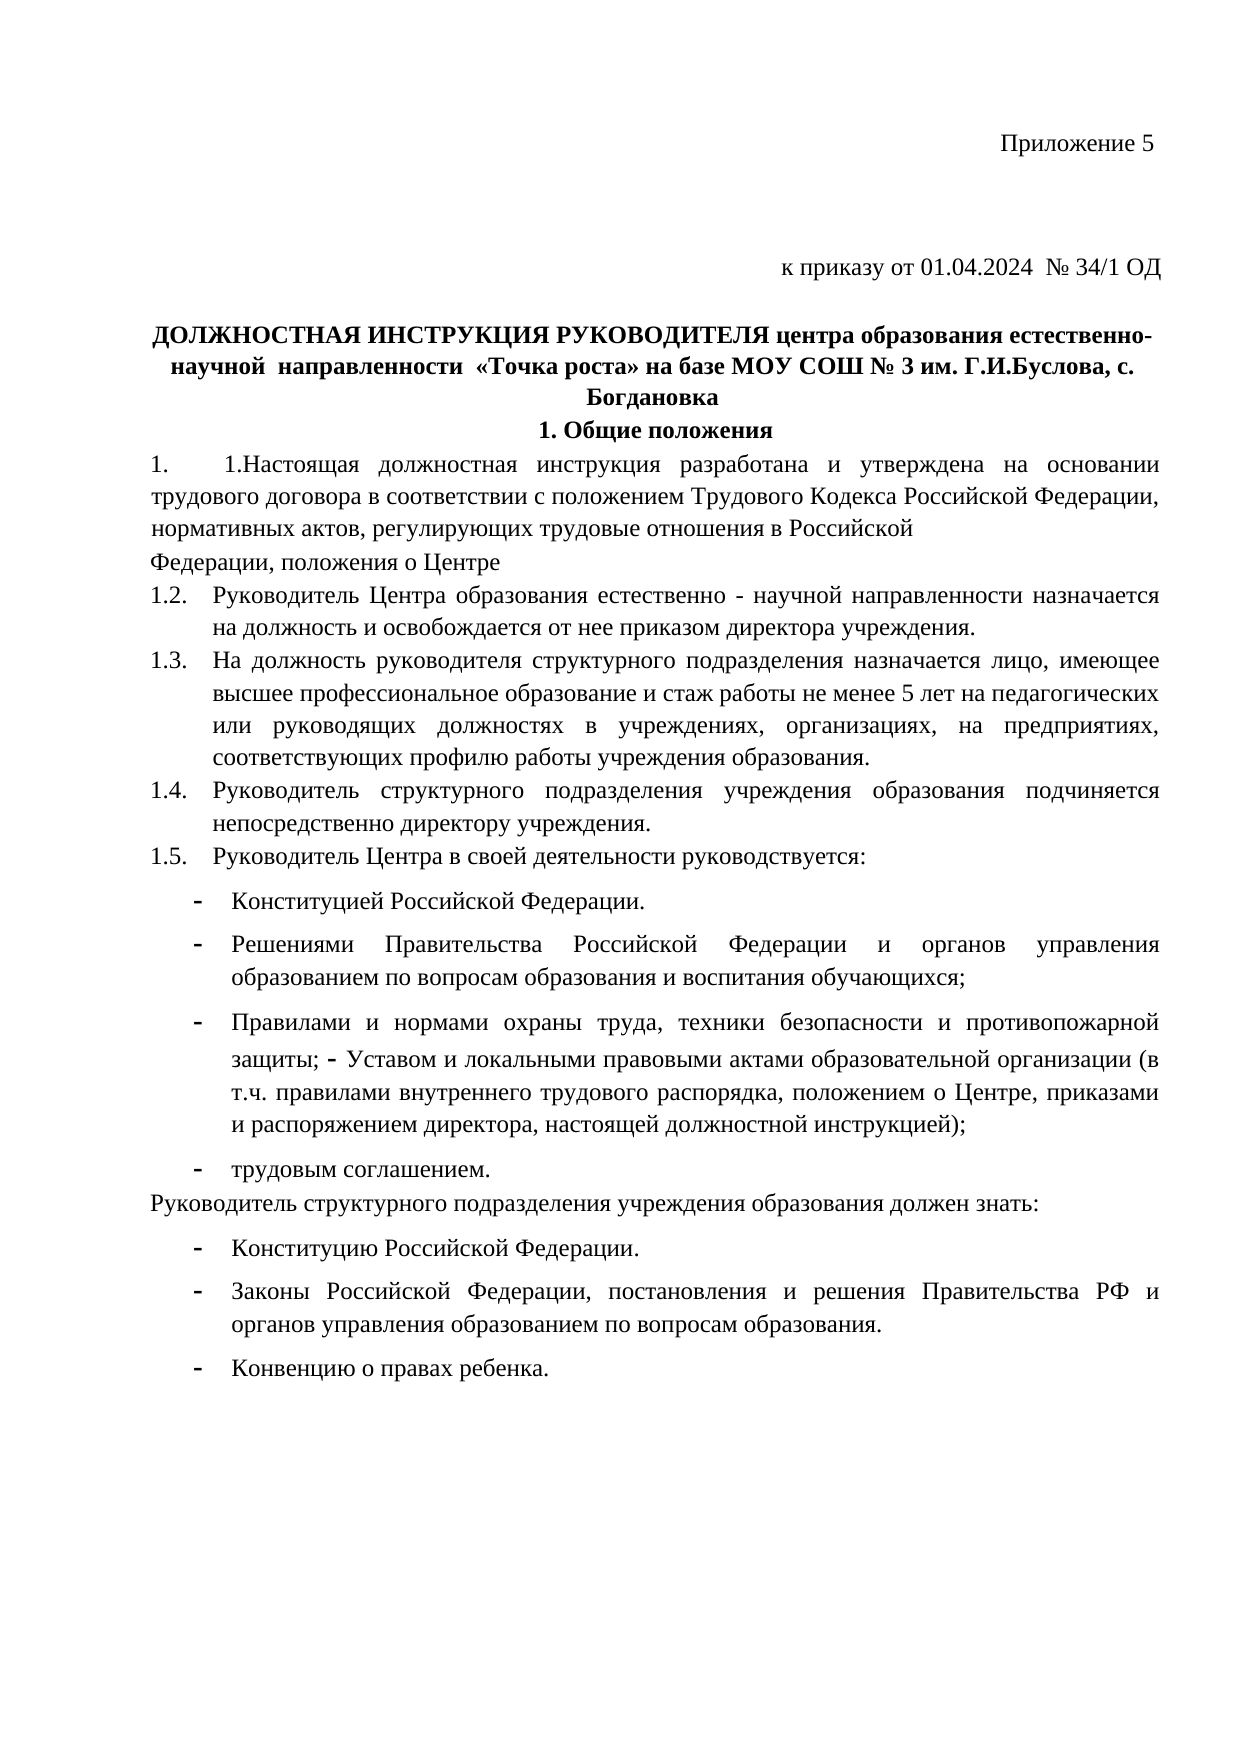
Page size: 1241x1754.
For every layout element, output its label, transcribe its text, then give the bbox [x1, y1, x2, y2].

list На должность руководителя структурного подразделения назначается лицо, имеющее высшее профессиональное образование и стаж работы не менее 5 лет на педагогических или руководящих должностях в учреждениях, организациях, на предприятиях, соответствующих профилю работы учреждения образования. [150, 645, 1160, 771]
list Решениями Правительства Российской Федерации и органов управления образованием по вопросам образования и воспитания обучающихся; [193, 925, 1160, 990]
subtitle 1. Общие положения [151, 415, 1154, 444]
list Конституцией Российской Федерации. [193, 882, 1160, 916]
subtitle ДОЛЖНОСТНАЯ ИНСТРУКЦИЯ РУКОВОДИТЕЛЯ центра образования естественно-научной направленности «Точка роста» на базе МОУ СОШ № 3 им. Г.И.Буслова, с. Богдановка [151, 320, 1154, 411]
list Законы Российской Федерации, постановления и решения Правительства РФ и органов управления образованием по вопросам образования. [193, 1272, 1160, 1337]
text к приказу от 01.04.2024 № 34/1 ОД [183, 252, 1161, 281]
list Руководитель Центра в своей деятельности руководствуется: [150, 841, 1160, 869]
list трудовым соглашением. [193, 1150, 1160, 1184]
list Руководитель Центра образования естественно - научной направленности назначается на должность и освобождается от нее приказом директора учреждения. [150, 580, 1160, 641]
list Руководитель структурного подразделения учреждения образования подчиняется непосредственно директору учреждения. [150, 775, 1160, 836]
list Конституцию Российской Федерации. [193, 1229, 1160, 1263]
text Федерации, положения о Центре [150, 547, 1160, 575]
text Руководитель структурного подразделения учреждения образования должен знать: [150, 1188, 1160, 1217]
list 1.Настоящая должностная инструкция разработана и утверждена на основании трудового договора в соответствии с положением Трудового Кодекса Российской Федерации, нормативных актов, регулирующих трудовые отношения в Российской [150, 449, 1160, 542]
list Правилами и нормами охраны труда, техники безопасности и противопожарной защиты; - Уставом и локальными правовыми актами образовательной организации (в т.ч. правилами внутреннего трудового распорядка, положением о Центре, приказами и распоряжением директора, настоящей должностной инструкцией); [193, 1003, 1160, 1138]
list Конвенцию о правах ребенка. [193, 1349, 1160, 1383]
